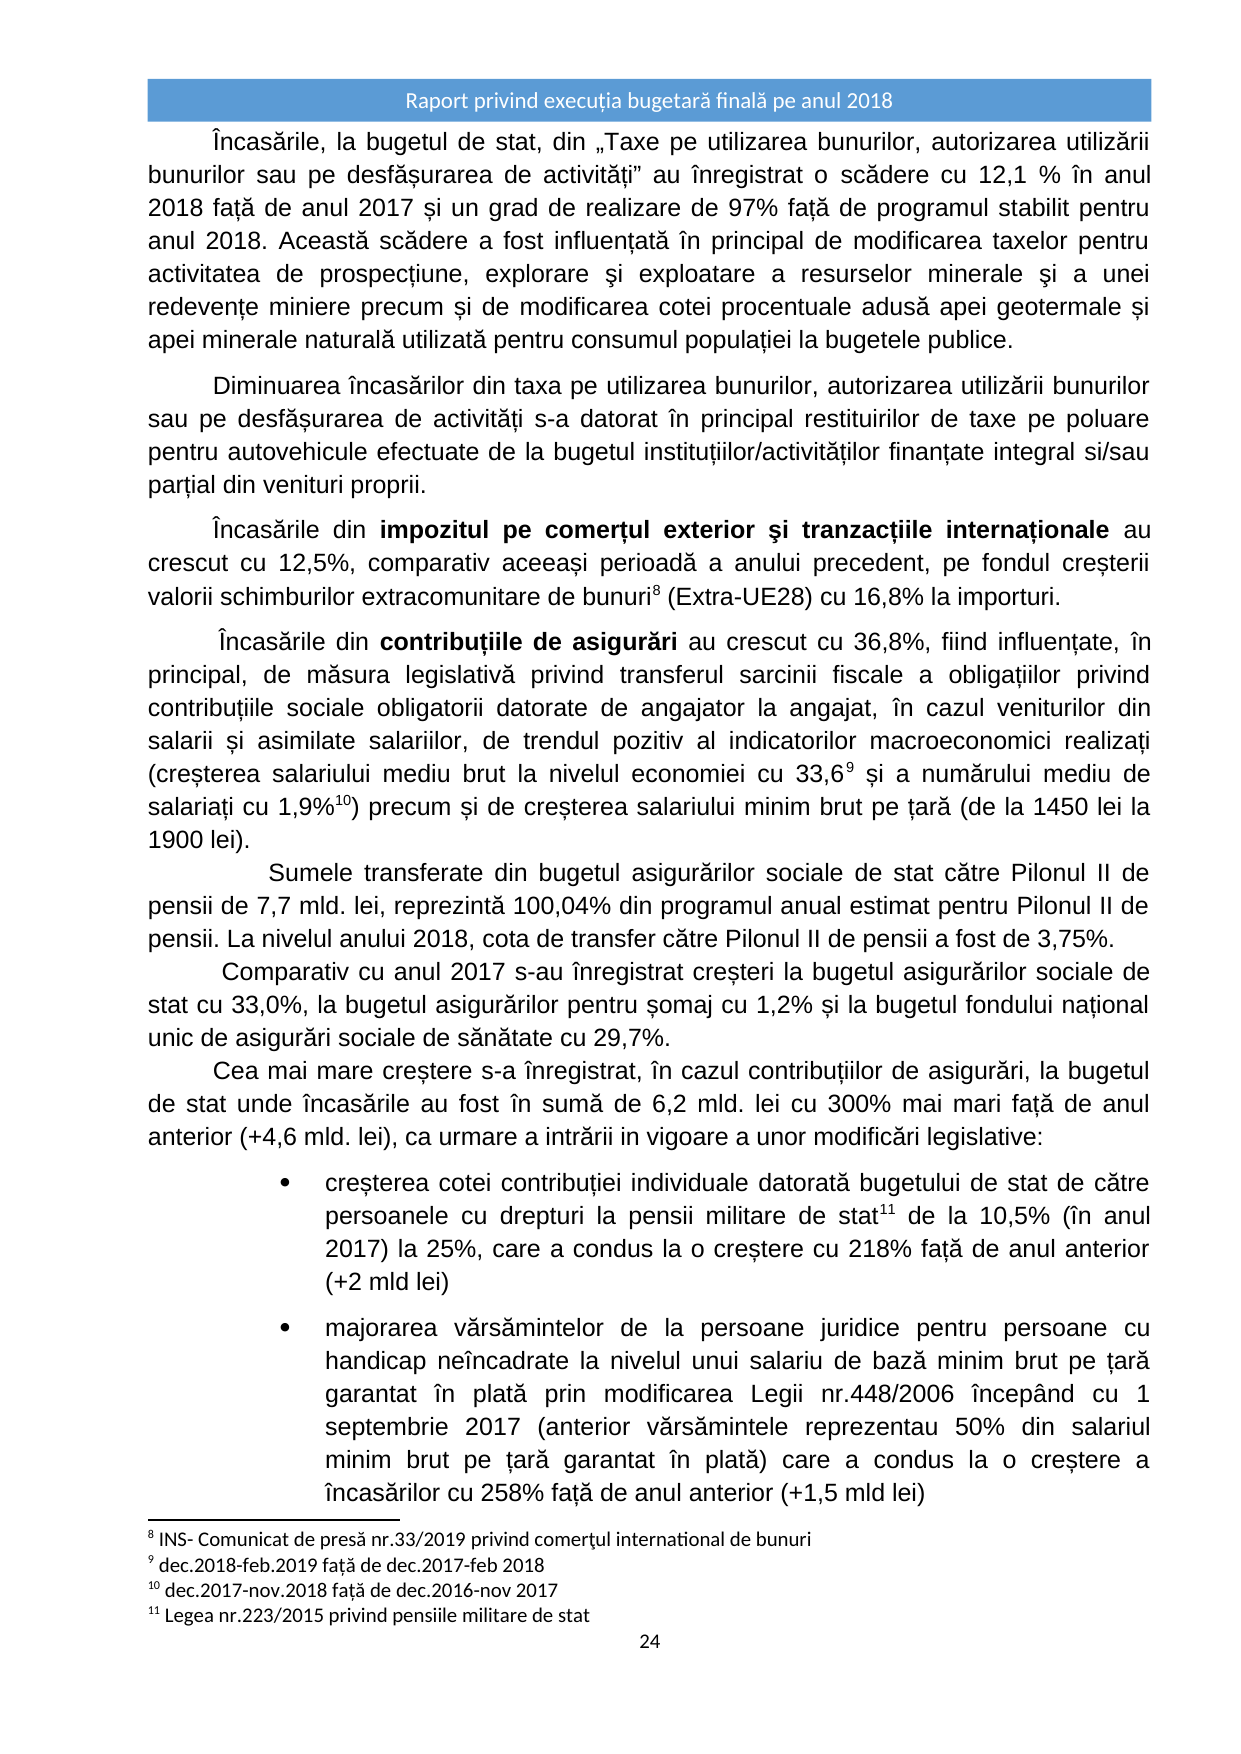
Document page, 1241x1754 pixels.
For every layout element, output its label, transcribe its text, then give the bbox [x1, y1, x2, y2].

text Cea mai mare creștere s-a înregistrat, în cazul contribuțiilor de asigurări, la bugetul de stat unde încasările au fost în sumă de 6,2 mld. lei cu 300% mai mari față de anul anterior (+4,6 mld. lei), ca urmare a intrării in vigoare a unor modificări legislative: [148, 1056, 1152, 1151]
text Sumele transferate din bugetul asigurărilor sociale de stat către Pilonul II de pensii de 7,7 mld. lei, reprezintă 100,04% din programul anual estimat pentru Pilonul II de pensii. La nivelul anului 2018, cota de transfer către Pilonul II de pensii a fost de 3,75%. [148, 858, 1152, 953]
list majorarea vărsămintelor de la persoane juridice pentru persoane cu handicap neîncadrate la nivelul unui salariu de bază minim brut pe țară garantat în plată prin modificarea Legii nr.448/2006 începând cu 1 septembrie 2017 (anterior vărsămintele reprezentau 50% din salariul minim brut pe țară garantat în plată) care a condus la o creștere a încasărilor cu 258% față de anul anterior (+1,5 mld lei) [281, 1312, 1152, 1506]
text Încasările din contribuțiile de asigurări au crescut cu 36,8%, fiind influențate, în principal, de măsura legislativă privind transferul sarcinii fiscale a obligațiilor privind contribuțiile sociale obligatorii datorate de angajator la angajat, în cazul veniturilor din salarii și asimilate salariilor, de trendul pozitiv al indicatorilor macroeconomici realizați (creșterea salariului mediu brut la nivelul economiei cu 33,6 și a numărului mediu de salariați cu 1,9%) precum și de creșterea salariului minim brut pe țară (de la 1450 lei la 1900 lei). [148, 627, 1152, 854]
text Încasările, la bugetul de stat, din „Taxe pe utilizarea bunurilor, autorizarea utilizării bunurilor sau pe desfășurarea de activități” au înregistrat o scădere cu 12,1 % în anul 2018 față de anul 2017 și un grad de realizare de 97% față de programul stabilit pentru anul 2018. Această scădere a fost influențată în principal de modificarea taxelor pentru activitatea de prospecțiune, explorare şi exploatare a resurselor minerale şi a unei redevențe miniere precum și de modificarea cotei procentuale adusă apei geotermale și apei minerale naturală utilizată pentru consumul populației la bugetele publice. [148, 122, 1152, 354]
text Încasările din impozitul pe comerțul exterior şi tranzacțiile internaționale au crescut cu 12,5%, comparativ aceeași perioadă a anului precedent, pe fondul creșterii valorii schimburilor extracomunitare de bunuri (Extra-UE28) cu 16,8% la importuri. [148, 515, 1152, 610]
list creșterea cotei contribuției individuale datorată bugetului de stat de către persoanele cu drepturi la pensii militare de stat de la 10,5% (în anul 2017) la 25%, care a condus la o creștere cu 218% față de anul anterior (+2 mld lei) [281, 1168, 1152, 1296]
text Diminuarea încasărilor din taxa pe utilizarea bunurilor, autorizarea utilizării bunurilor sau pe desfășurarea de activități s-a datorat în principal restituirilor de taxe pe poluare pentru autovehicule efectuate de la bugetul instituțiilor/activităților finanțate integral si/sau parțial din venituri proprii. [148, 371, 1152, 499]
text Comparativ cu anul 2017 s-au înregistrat creșteri la bugetul asigurărilor sociale de stat cu 33,0%, la bugetul asigurărilor pentru șomaj cu 1,2% și la bugetul fondului național unic de asigurări sociale de sănătate cu 29,7%. [148, 957, 1152, 1052]
